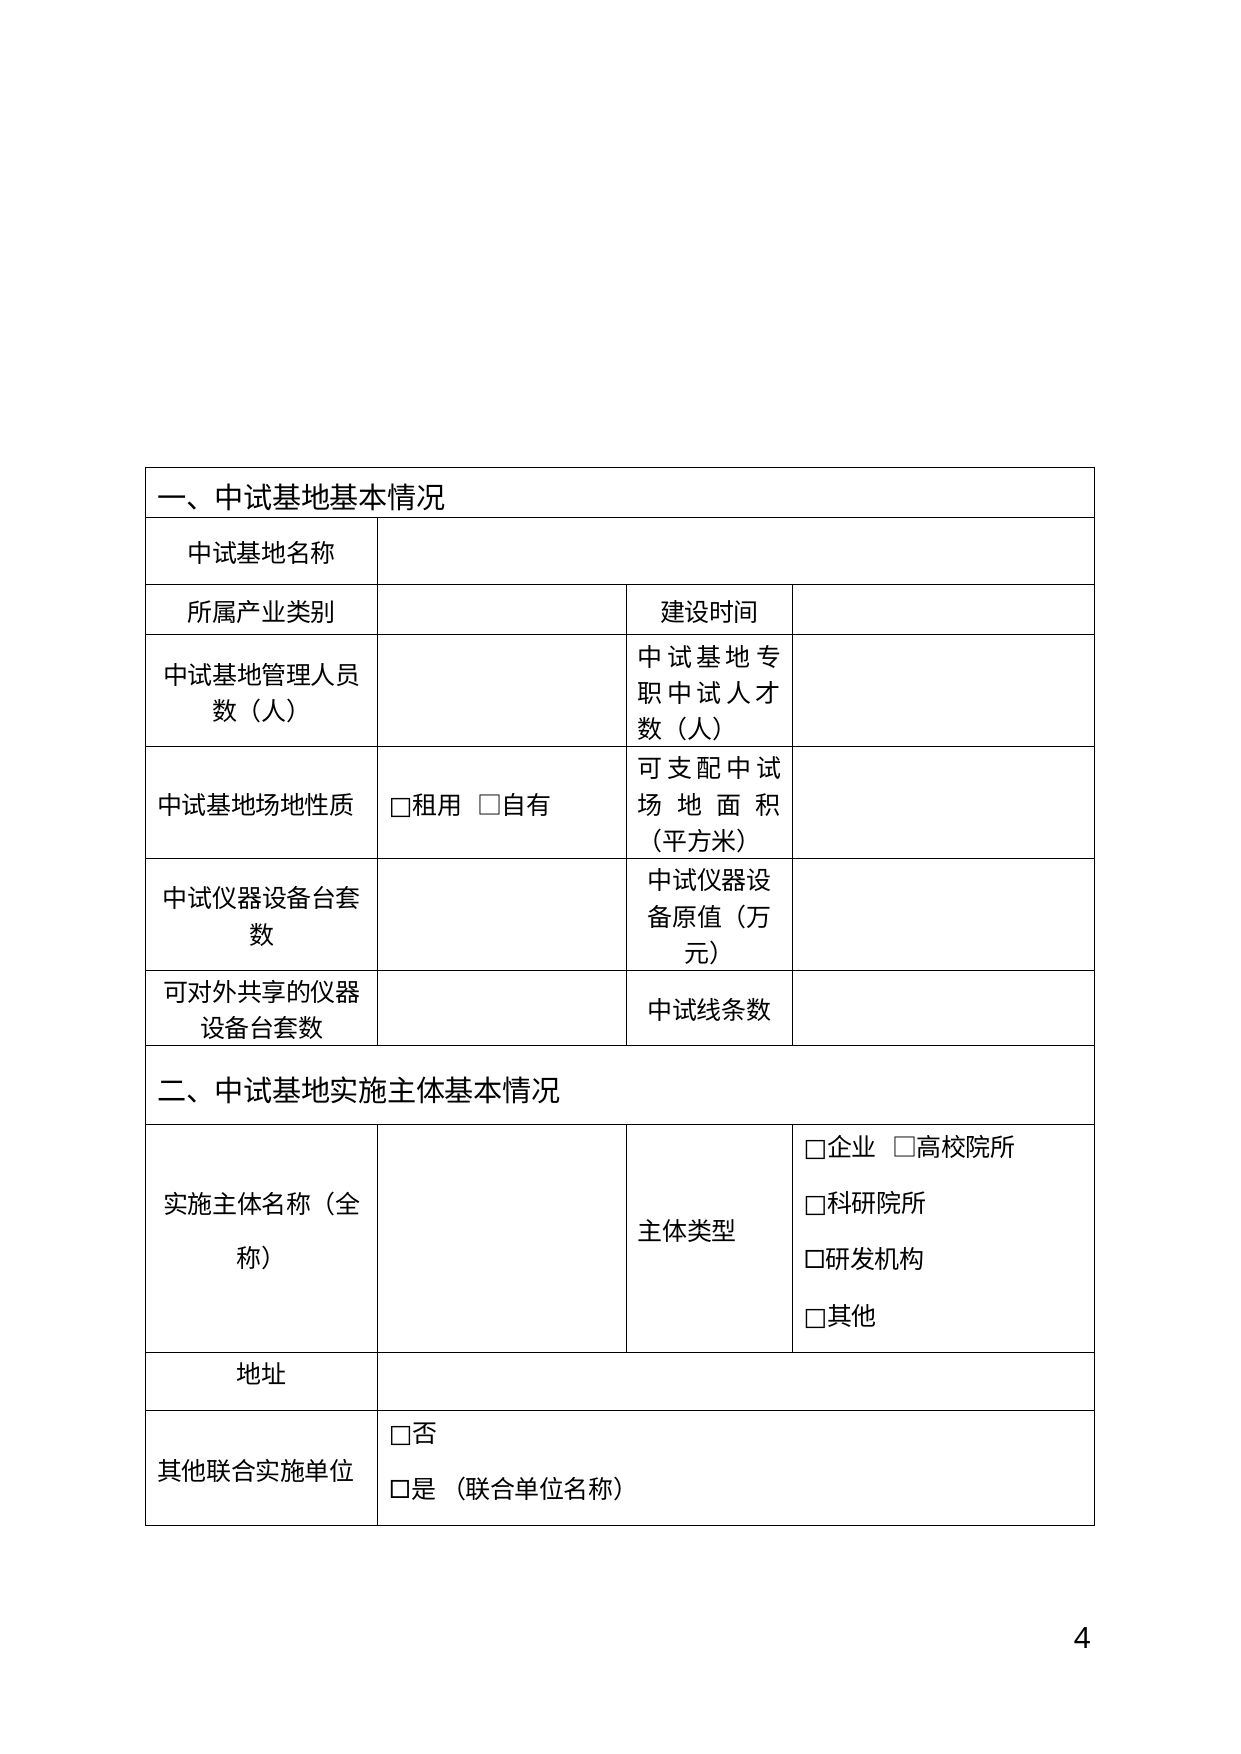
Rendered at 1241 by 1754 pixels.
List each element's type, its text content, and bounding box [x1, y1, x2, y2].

table_cell [378, 585, 626, 634]
table_cell 可支配中试场地面积（平方米） [627, 747, 792, 858]
table_cell 实施主体名称（全称） [146, 1125, 377, 1352]
table_cell 主体类型 [627, 1125, 792, 1352]
table_cell [793, 971, 1094, 1045]
table_cell [793, 747, 1094, 858]
table_cell [378, 1353, 1094, 1410]
table_cell 中试线条数 [627, 971, 792, 1045]
table_cell [378, 859, 626, 969]
table_cell [793, 635, 1094, 746]
table_cell 所属产业类别 [146, 585, 377, 634]
table_cell 地址 [146, 1353, 377, 1410]
table_cell 其他联合实施单位 [146, 1411, 377, 1525]
table_cell 中试基地场地性质 [146, 747, 377, 858]
table_cell 中试仪器设备原值（万元） [627, 859, 792, 969]
table_cell 二、中试基地实施主体基本情况 [146, 1046, 1094, 1124]
table_cell 中试仪器设备台套数 [146, 859, 377, 969]
table_cell [378, 1125, 626, 1352]
table_cell [378, 971, 626, 1045]
table_cell 中试基地名称 [146, 518, 377, 584]
table_cell 中试基地管理人员数（人） [146, 635, 377, 746]
table_cell [378, 635, 626, 746]
table_cell [793, 859, 1094, 969]
table_cell 可对外共享的仪器设备台套数 [146, 971, 377, 1045]
table_cell [793, 585, 1094, 634]
table_cell [378, 518, 1094, 584]
table_cell 中试基地专职中试人才数（人） [627, 635, 792, 746]
table_header 一、中试基地基本情况 [146, 468, 1094, 517]
table_cell □租用 □自有 [378, 747, 626, 858]
table_cell □企业 □高校院所 □科研院所 研发机构 □其他 [793, 1125, 1094, 1352]
table_cell 建设时间 [627, 585, 792, 634]
table_cell □否 是 （联合单位名称） [378, 1411, 1094, 1525]
